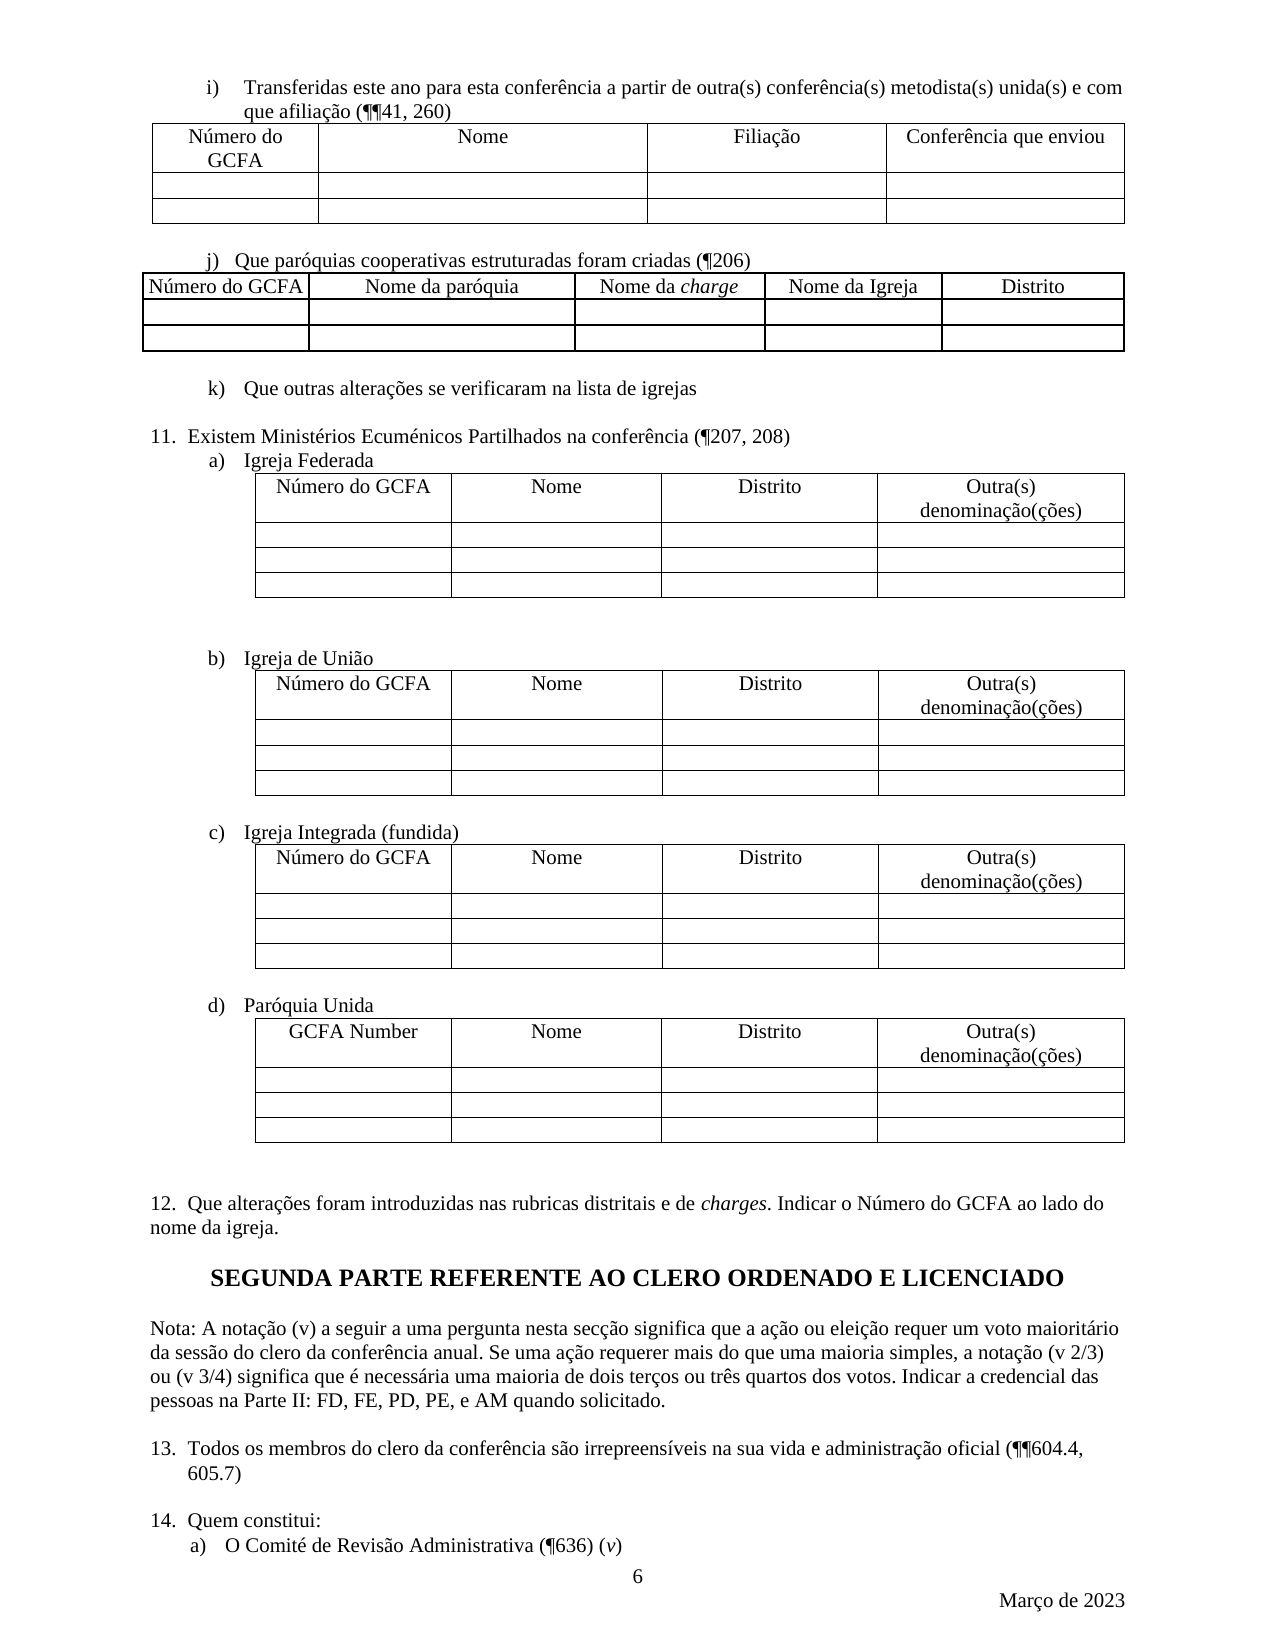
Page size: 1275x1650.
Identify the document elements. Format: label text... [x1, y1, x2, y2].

table_cell [663, 944, 878, 968]
table_header Distrito [663, 845, 878, 893]
table_cell [256, 746, 451, 769]
table_cell [662, 573, 877, 597]
table_header Outra(s) denominação(ções) [879, 845, 1124, 893]
table_cell [887, 199, 1124, 222]
table_cell [452, 919, 662, 943]
table_cell [878, 573, 1124, 597]
table_cell [766, 300, 941, 324]
table_cell [879, 720, 1124, 744]
table_header Distrito [943, 274, 1123, 298]
table_cell [662, 523, 877, 547]
table_cell [887, 173, 1124, 197]
list 13. Todos os membros do clero da conferência são irrepreensíveis na sua vida e administração oficial (¶¶604.4, 605.7) [150, 1436, 1125, 1484]
table_header GCFA Number [256, 1019, 451, 1067]
table_cell [452, 548, 661, 572]
table_cell [256, 573, 451, 597]
table_cell [452, 944, 662, 968]
table_cell [663, 771, 878, 795]
table_cell [878, 523, 1124, 547]
table_cell [452, 1068, 661, 1092]
table_cell [943, 326, 1123, 350]
table_header Número do GCFA [144, 274, 308, 298]
table_cell [452, 771, 662, 795]
table_cell [878, 1068, 1124, 1092]
text Nota: A notação (v) a seguir a uma pergunta nesta secção significa que a ação ou eleição requer um voto maioritário da sessão do clero da conferência anual. Se uma ação requerer mais do que uma maioria simples, a notação (v 2/3) ou (v 3/4) significa que é necessária uma maioria de dois terços ou três quartos dos votos. Indicar a credencial das pessoas na Parte II: FD, FE, PD, PE, e AM quando solicitado. [150, 1316, 1125, 1436]
table_cell [256, 1118, 451, 1142]
table_header Filiação [648, 124, 886, 172]
table_cell [662, 1118, 877, 1142]
table_cell [153, 173, 318, 197]
table_header Distrito [662, 474, 877, 522]
table_cell [663, 720, 878, 744]
table_cell [319, 199, 647, 222]
table_header Distrito [662, 1019, 877, 1067]
table_header Nome da paróquia [310, 274, 574, 298]
list d) Paróquia Unida [150, 993, 1125, 1017]
table_cell [310, 326, 574, 350]
table_header Nome [452, 474, 661, 522]
table_header Distrito [663, 671, 878, 719]
table_header Conferência que enviou [887, 124, 1124, 172]
table_cell [256, 548, 451, 572]
table_cell [256, 771, 451, 795]
list SEGUNDA PARTE REFERENTE AO CLERO ORDENADO E LICENCIADO [150, 1263, 1125, 1292]
list 11. Existem Ministérios Ecuménicos Partilhados na conferência (¶207, 208) [150, 424, 1125, 448]
table_cell [256, 720, 451, 744]
table_cell [663, 919, 878, 943]
table_cell [662, 1093, 877, 1117]
table_cell [879, 771, 1124, 795]
table_cell [310, 300, 574, 324]
list k) Que outras alterações se verificaram na lista de igrejas [187, 376, 1125, 400]
table_header Outra(s) denominação(ções) [878, 1019, 1124, 1067]
table_cell [256, 1093, 451, 1117]
table_cell [256, 523, 451, 547]
table_header Outra(s) denominação(ções) [878, 474, 1124, 522]
table_cell [452, 894, 662, 918]
list b) Igreja de União [150, 646, 1125, 670]
table_cell [452, 1093, 661, 1117]
table_cell [153, 199, 318, 222]
table_cell [452, 573, 661, 597]
table_cell [766, 326, 941, 350]
table_cell [663, 894, 878, 918]
table_cell [452, 1118, 661, 1142]
table_header Número do GCFA [256, 671, 451, 719]
table_cell [662, 1068, 877, 1092]
table_header Nome da Igreja [766, 274, 941, 298]
table_header Nome [452, 845, 662, 893]
table_header Nome da charge [576, 274, 764, 298]
table_cell [256, 919, 451, 943]
table_cell [576, 326, 764, 350]
table_cell [319, 173, 647, 197]
list a) Igreja Federada [150, 448, 1125, 472]
list c) Igreja Integrada (fundida) [150, 820, 1125, 844]
table_cell [452, 523, 661, 547]
table_cell [576, 300, 764, 324]
table_header Número do GCFA [153, 124, 318, 172]
table_cell [256, 894, 451, 918]
table_cell [663, 746, 878, 769]
table_header Número do GCFA [256, 845, 451, 893]
table_cell [879, 944, 1124, 968]
list j) Que paróquias cooperativas estruturadas foram criadas (¶206) [187, 248, 1125, 272]
table_cell [452, 746, 662, 769]
table_header Nome [452, 671, 662, 719]
table_cell [256, 944, 451, 968]
table_cell [878, 1118, 1124, 1142]
list 14. Quem constitui: [150, 1508, 1125, 1532]
list 12. Que alterações foram introduzidas nas rubricas distritais e de charges. Indicar o Número do GCFA ao lado do nome da igreja. [150, 1191, 1125, 1239]
table_cell [879, 919, 1124, 943]
list a) O Comité de Revisão Administrativa (¶636) (v) [187, 1532, 1125, 1557]
table_cell [879, 746, 1124, 769]
table_cell [878, 1093, 1124, 1117]
list i) Transferidas este ano para esta conferência a partir de outra(s) conferência(s) metodista(s) unida(s) e com que afiliação (¶¶41, 260) [187, 75, 1125, 123]
table_cell [662, 548, 877, 572]
table_cell [256, 1068, 451, 1092]
table_header Outra(s) denominação(ções) [879, 671, 1124, 719]
table_cell [144, 326, 308, 350]
table_header Nome [319, 124, 647, 172]
table_cell [879, 894, 1124, 918]
table_cell [452, 720, 662, 744]
table_cell [144, 300, 308, 324]
table_header Número do GCFA [256, 474, 451, 522]
table_cell [648, 199, 886, 222]
table_header Nome [452, 1019, 661, 1067]
table_cell [648, 173, 886, 197]
table_cell [943, 300, 1123, 324]
table_cell [878, 548, 1124, 572]
